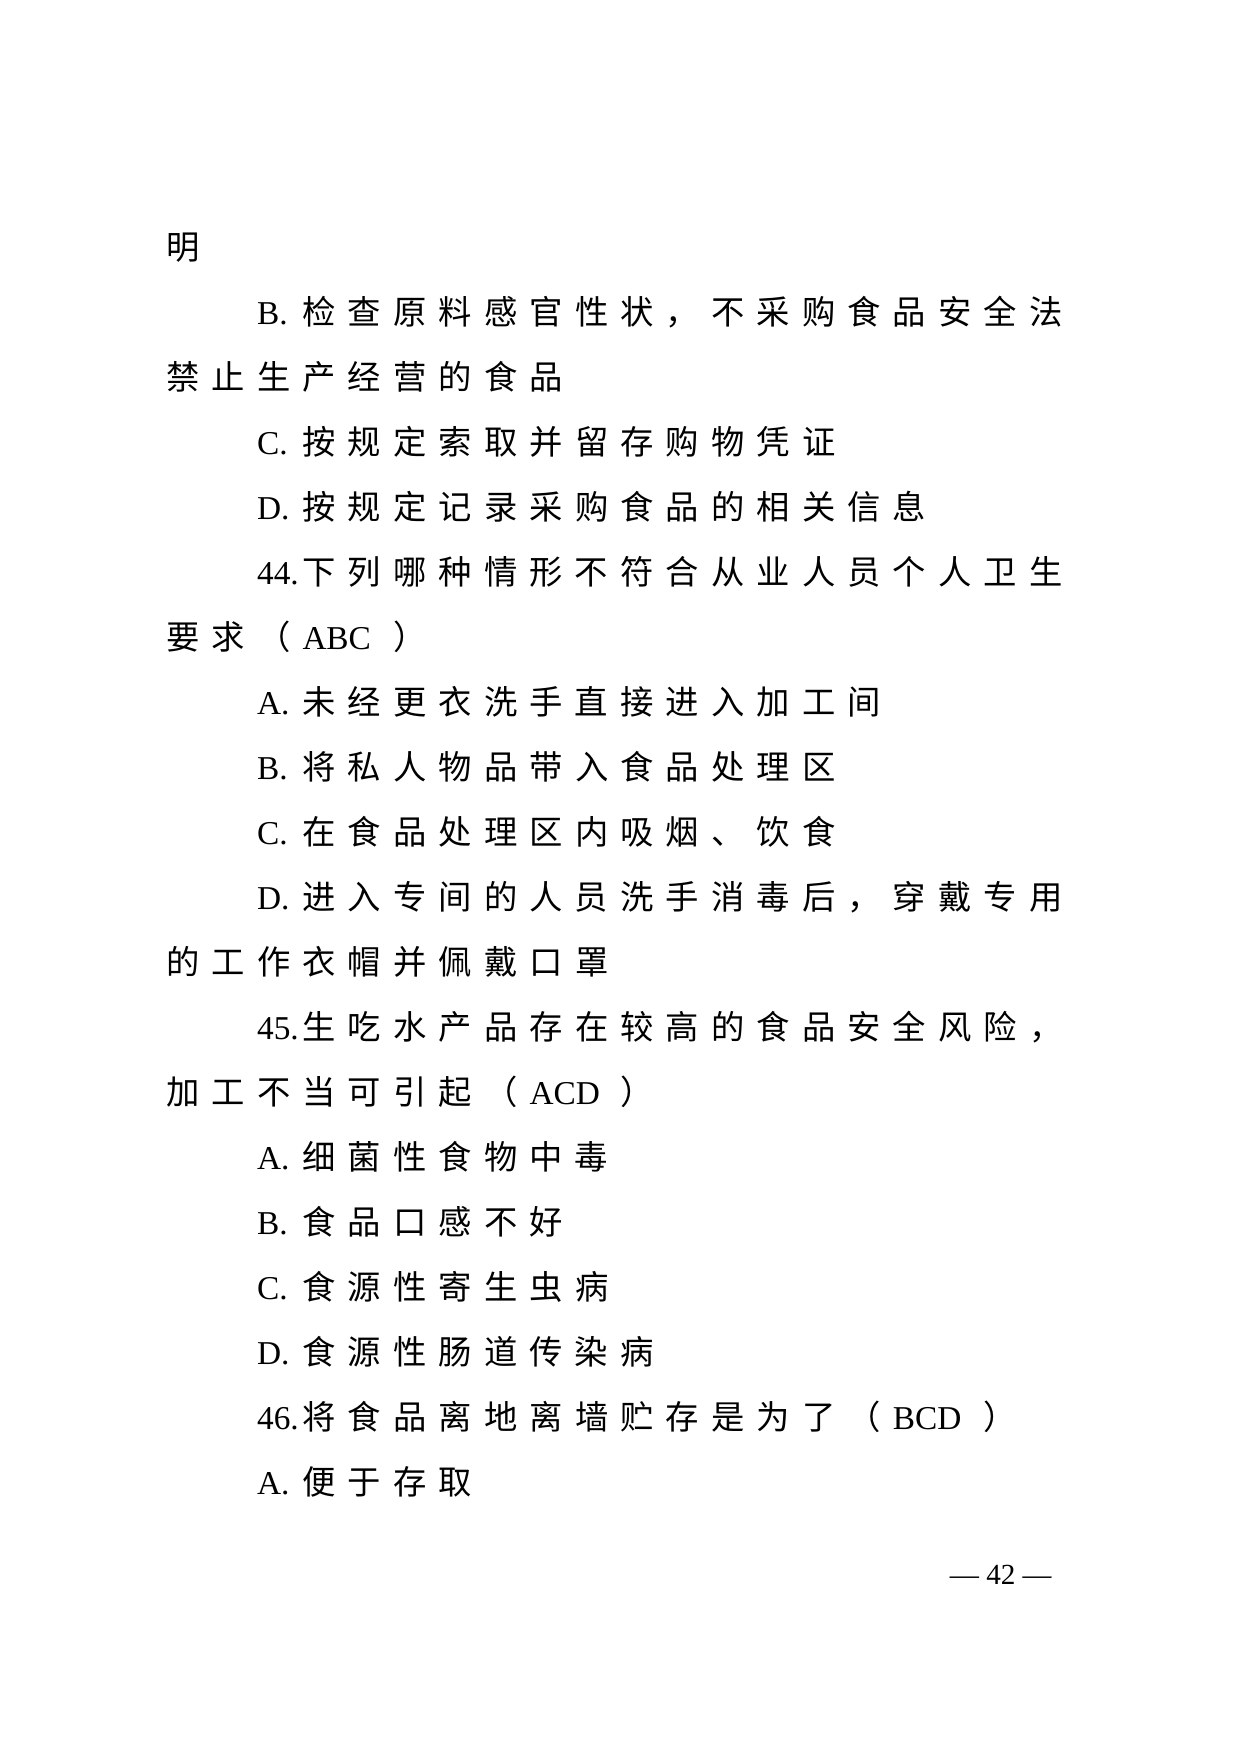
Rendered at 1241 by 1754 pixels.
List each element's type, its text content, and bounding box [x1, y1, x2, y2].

text D.食源性肠道传染病 [166, 1318, 1074, 1383]
text 45.生吃水产品存在较高的食品安全风险，加工不当可引起（ACD） [166, 993, 1074, 1123]
text A.细菌性食物中毒 [166, 1123, 1074, 1188]
text B.食品口感不好 [166, 1188, 1074, 1253]
text C.食源性寄生虫病 [166, 1253, 1074, 1318]
text A.未经更衣洗手直接进入加工间 [166, 668, 1074, 733]
text D.按规定记录采购食品的相关信息 [166, 473, 1074, 538]
text A.便于存取 [166, 1448, 1074, 1513]
text 46.将食品离地离墙贮存是为了（BCD） [166, 1383, 1074, 1448]
text C.在食品处理区内吸烟、饮食 [166, 798, 1074, 863]
text 44.下列哪种情形不符合从业人员个人卫生要求（ABC） [166, 538, 1074, 668]
text B.将私人物品带入食品处理区 [166, 733, 1074, 798]
text D.进入专间的人员洗手消毒后，穿戴专用的工作衣帽并佩戴口罩 [166, 863, 1074, 993]
text C.按规定索取并留存购物凭证 [166, 408, 1074, 473]
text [166, 213, 1074, 278]
text B.检查原料感官性状，不采购食品安全法禁止生产经营的食品 [166, 278, 1074, 408]
